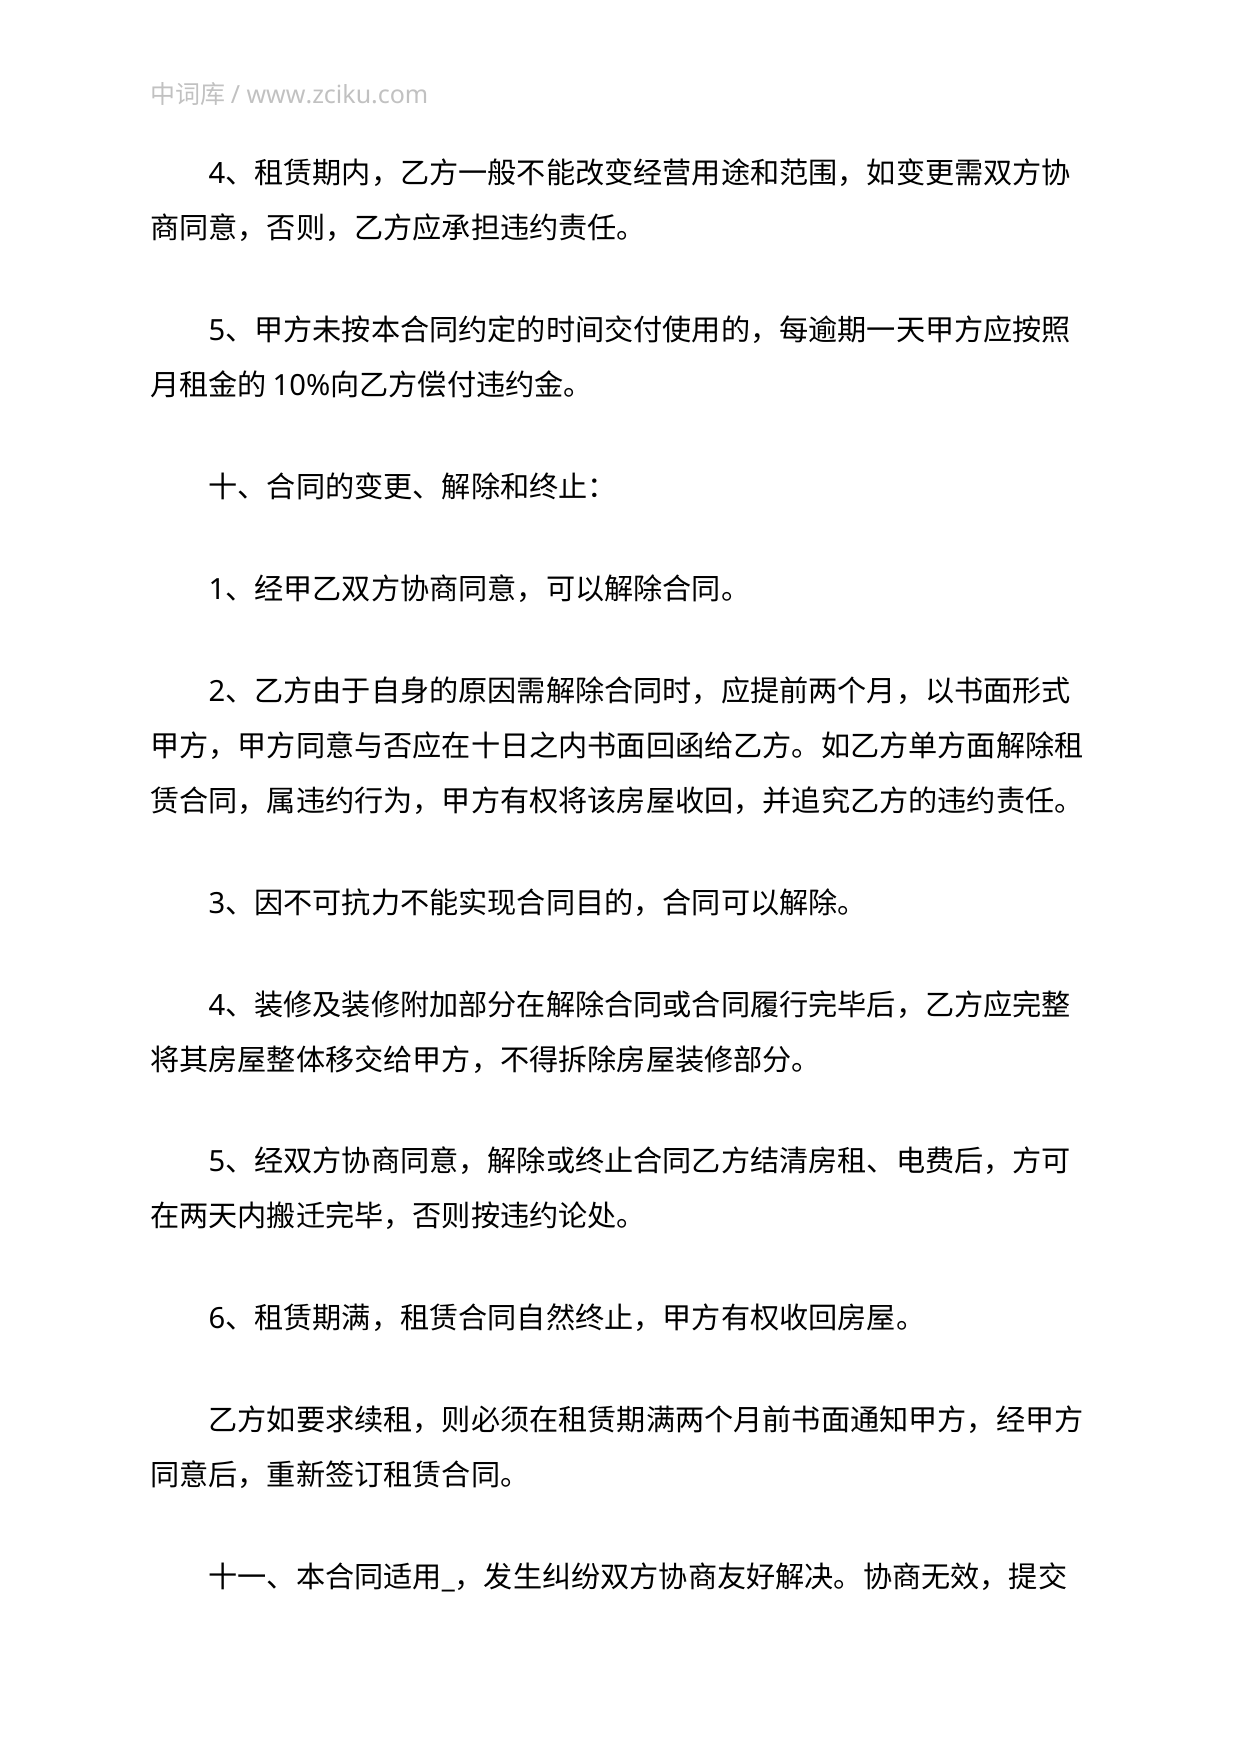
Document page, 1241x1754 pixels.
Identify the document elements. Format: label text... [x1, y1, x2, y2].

text 4、租赁期内，乙方一般不能改变经营用途和范围，如变更需双方协商同意，否则，乙方应承担违约责任。 [150, 150, 1090, 247]
text 1、经甲乙双方协商同意，可以解除合同。 [150, 566, 1090, 608]
text 4、装修及装修附加部分在解除合同或合同履行完毕后，乙方应完整将其房屋整体移交给甲方，不得拆除房屋装修部分。 [150, 981, 1090, 1078]
text 5、甲方未按本合同约定的时间交付使用的，每逾期一天甲方应按照月租金的10%向乙方偿付违约金。 [150, 307, 1090, 404]
text 乙方如要求续租，则必须在租赁期满两个月前书面通知甲方，经甲方同意后，重新签订租赁合同。 [150, 1397, 1090, 1494]
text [150, 1553, 1090, 1596]
text 3、因不可抗力不能实现合同目的，合同可以解除。 [150, 879, 1090, 922]
text 5、经双方协商同意，解除或终止合同乙方结清房租、电费后，方可在两天内搬迁完毕，否则按违约论处。 [150, 1138, 1090, 1235]
text 6、租赁期满，租赁合同自然终止，甲方有权收回房屋。 [150, 1295, 1090, 1337]
text 十、合同的变更、解除和终止： [150, 464, 1090, 506]
text 2、乙方由于自身的原因需解除合同时，应提前两个月，以书面形式甲方，甲方同意与否应在十日之内书面回函给乙方。如乙方单方面解除租赁合同，属违约行为，甲方有权将该房屋收回，并追究乙方的违约责任。 [150, 667, 1090, 820]
